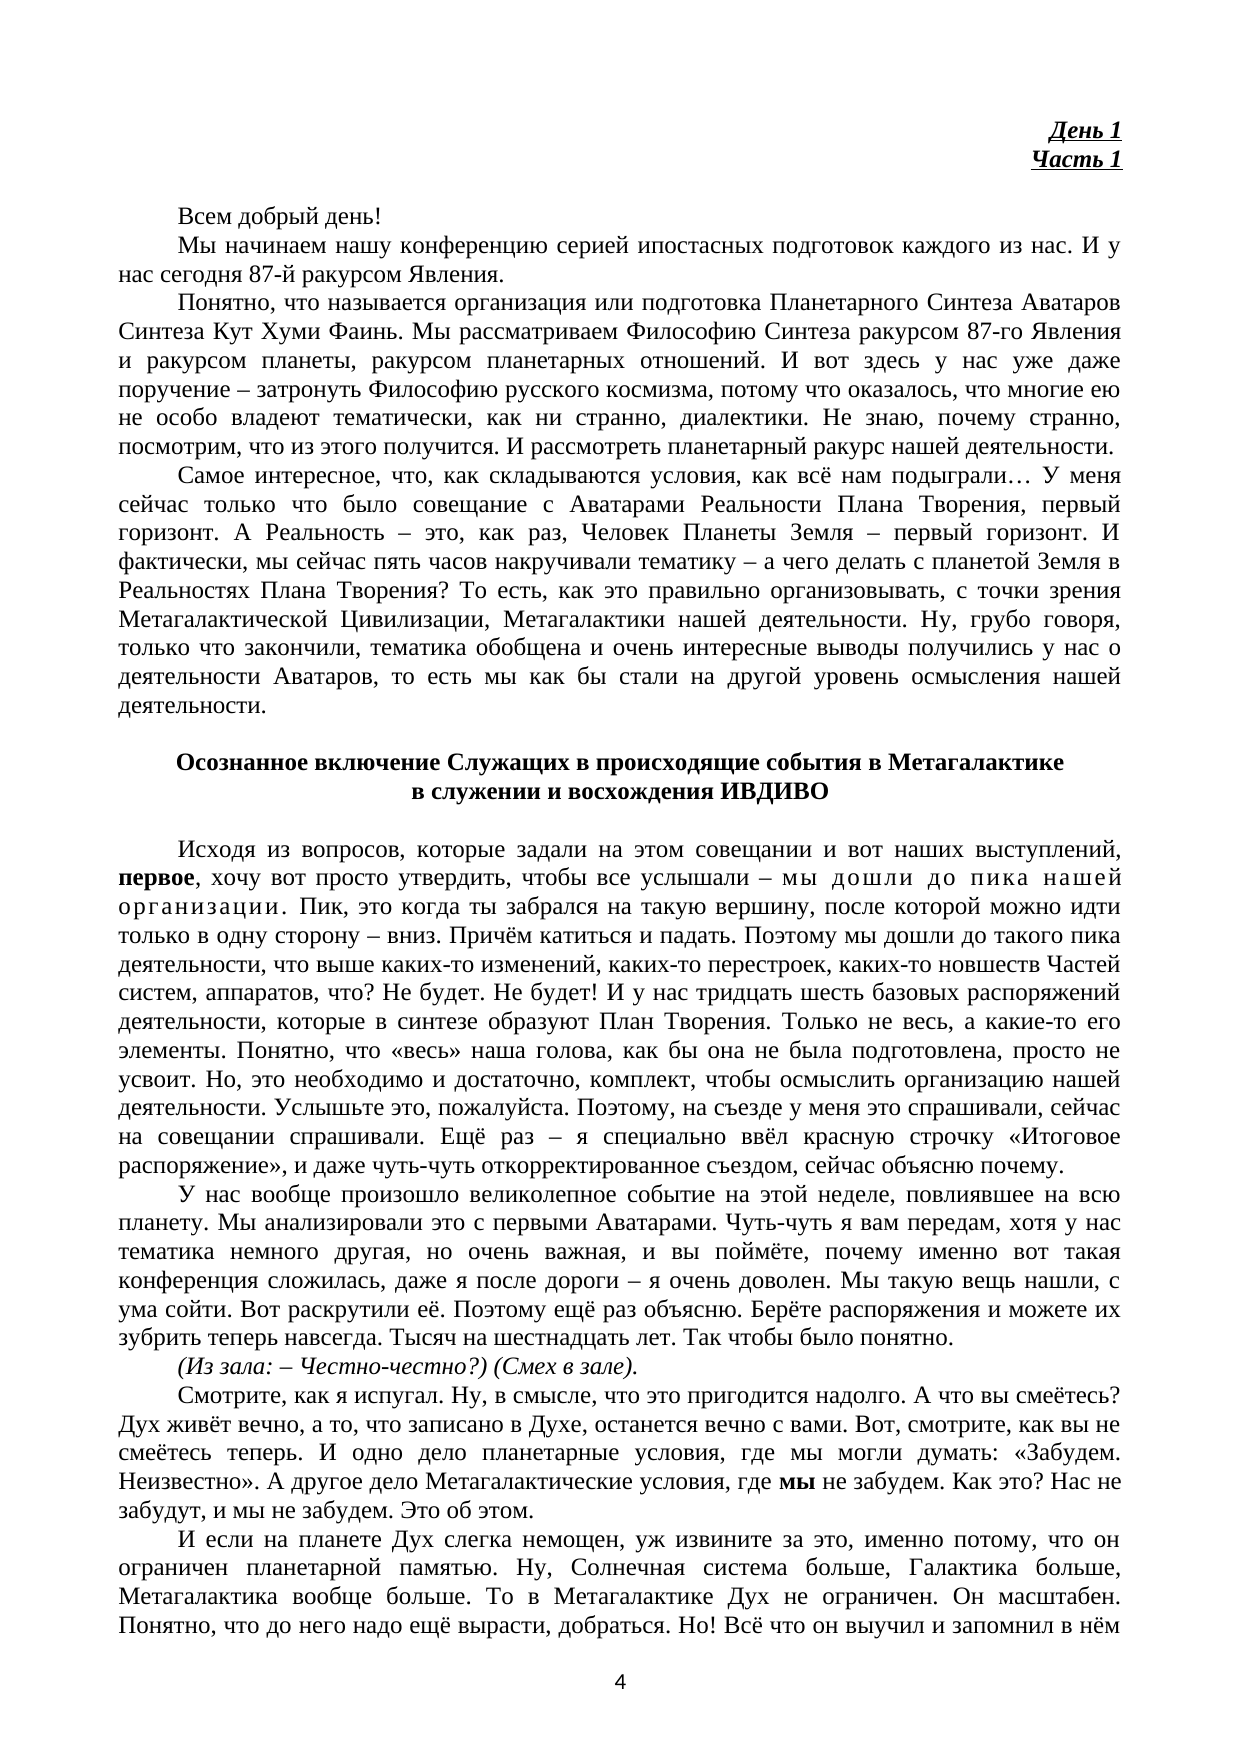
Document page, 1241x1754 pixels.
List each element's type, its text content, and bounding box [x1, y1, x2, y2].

subtitle Осознанное включение Служащих в происходящие события в Метагалактике в служении и восхождения ИВДИВО [118, 747, 1122, 805]
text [118, 1524, 1122, 1639]
subtitle Часть 1 [118, 144, 1122, 172]
text Мы начинаем нашу конференцию серией ипостасных подготовок каждого из нас. И у нас сегодня 87-й ракурсом Явления. [118, 230, 1122, 287]
text У нас вообще произошло великолепное событие на этой неделе, повлиявшее на всю планету. Мы анализировали это с первыми Аватарами. Чуть-чуть я вам передам, хотя у нас тематика немного другая, но очень важная, и вы поймёте, почему именно вот такая конференция сложилась, даже я после дороги – я очень доволен. Мы такую вещь нашли, с ума сойти. Вот раскрутили её. Поэтому ещё раз объясню. Берёте распоряжения и можете их зубрить теперь навсегда. Тысяч на шестнадцать лет. Так чтобы было понятно. [118, 1179, 1122, 1351]
text Смотрите, как я испугал. Ну, в смысле, что это пригодится надолго. А что вы смеётесь? Дух живёт вечно, а то, что записано в Духе, останется вечно с вами. Вот, смотрите, как вы не смеётесь теперь. И одно дело планетарные условия, где мы могли думать: «Забудем. Неизвестно». А другое дело Метагалактические условия, где мы не забудем. Как это? Нас не забудут, и мы не забудем. Это об этом. [118, 1380, 1122, 1524]
subtitle День 1 [118, 115, 1122, 144]
text Всем добрый день! [118, 201, 1122, 230]
text Понятно, что называется организация или подготовка Планетарного Синтеза Аватаров Синтеза Кут Хуми Фаинь. Мы рассматриваем Философию Синтеза ракурсом 87-го Явления и ракурсом планеты, ракурсом планетарных отношений. И вот здесь у нас уже даже поручение – затронуть Философию русского космизма, потому что оказалось, что многие ею не особо владеют тематически, как ни странно, диалектики. Не знаю, почему странно, посмотрим, что из этого получится. И рассмотреть планетарный ракурс нашей деятельности. [118, 287, 1122, 460]
text Исходя из вопросов, которые задали на этом совещании и вот наших выступлений, первое, хочу вот просто утвердить, чтобы все услышали – мы дошли до пика нашей организации. Пик, это когда ты забрался на такую вершину, после которой можно идти только в одну сторону – вниз. Причём катиться и падать. Поэтому мы дошли до такого пика деятельности, что выше каких-то изменений, каких-то перестроек, каких-то новшеств Частей систем, аппаратов, что? Не будет. Не будет! И у нас тридцать шесть базовых распоряжений деятельности, которые в синтезе образуют План Творения. Только не весь, а какие-то его элементы. Понятно, что «весь» наша голова, как бы она не была подготовлена, просто не усвоит. Но, это необходимо и достаточно, комплект, чтобы осмыслить организацию нашей деятельности. Услышьте это, пожалуйста. Поэтому, на съезде у меня это спрашивали, сейчас на совещании спрашивали. Ещё раз – я специально ввёл красную строчку «Итоговое распоряжение», и даже чуть-чуть откорректированное съездом, сейчас объясню почему. [118, 834, 1122, 1179]
text (Из зала: – Честно-честно?) (Смех в зале). [118, 1351, 1122, 1380]
text Самое интересное, что, как складываются условия, как всё нам подыграли… У меня сейчас только что было совещание с Аватарами Реальности Плана Творения, первый горизонт. А Реальность – это, как раз, Человек Планеты Земля – первый горизонт. И фактически, мы сейчас пять часов накручивали тематику – а чего делать с планетой Земля в Реальностях Плана Творения? То есть, как это правильно организовывать, с точки зрения Метагалактической Цивилизации, Метагалактики нашей деятельности. Ну, грубо говоря, только что закончили, тематика обобщена и очень интересные выводы получились у нас о деятельности Аватаров, то есть мы как бы стали на другой уровень осмысления нашей деятельности. [118, 460, 1122, 719]
